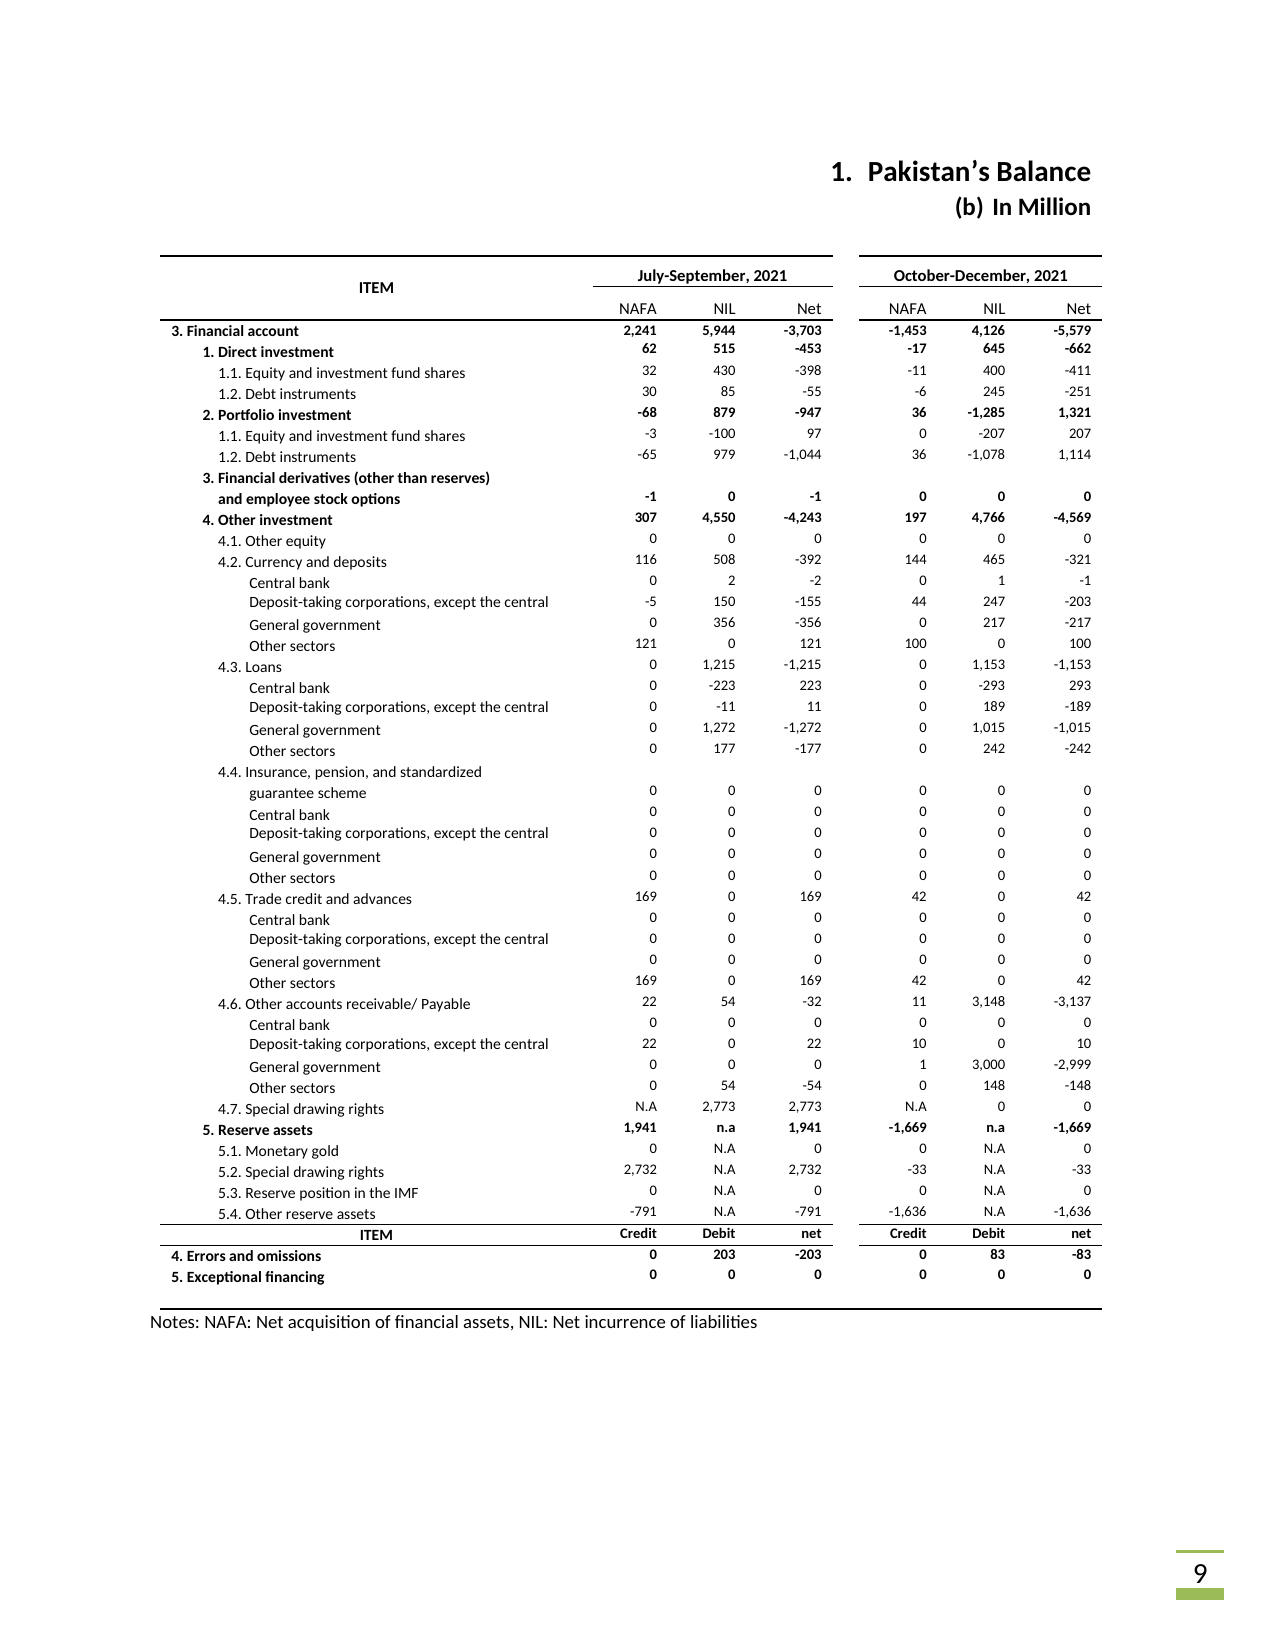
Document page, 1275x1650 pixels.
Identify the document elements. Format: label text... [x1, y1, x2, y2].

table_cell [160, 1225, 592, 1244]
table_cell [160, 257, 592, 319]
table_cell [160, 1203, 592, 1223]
text Notes: NAFA: Net acquisition of financial assets, NIL: Net incurrence of liabilities [150, 1310, 1125, 1333]
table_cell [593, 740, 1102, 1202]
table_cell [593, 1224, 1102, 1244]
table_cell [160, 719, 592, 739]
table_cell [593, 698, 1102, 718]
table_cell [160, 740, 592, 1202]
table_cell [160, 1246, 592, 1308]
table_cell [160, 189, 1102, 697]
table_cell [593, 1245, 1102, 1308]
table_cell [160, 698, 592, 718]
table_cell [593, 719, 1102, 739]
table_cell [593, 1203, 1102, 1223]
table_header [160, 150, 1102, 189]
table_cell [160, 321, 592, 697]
